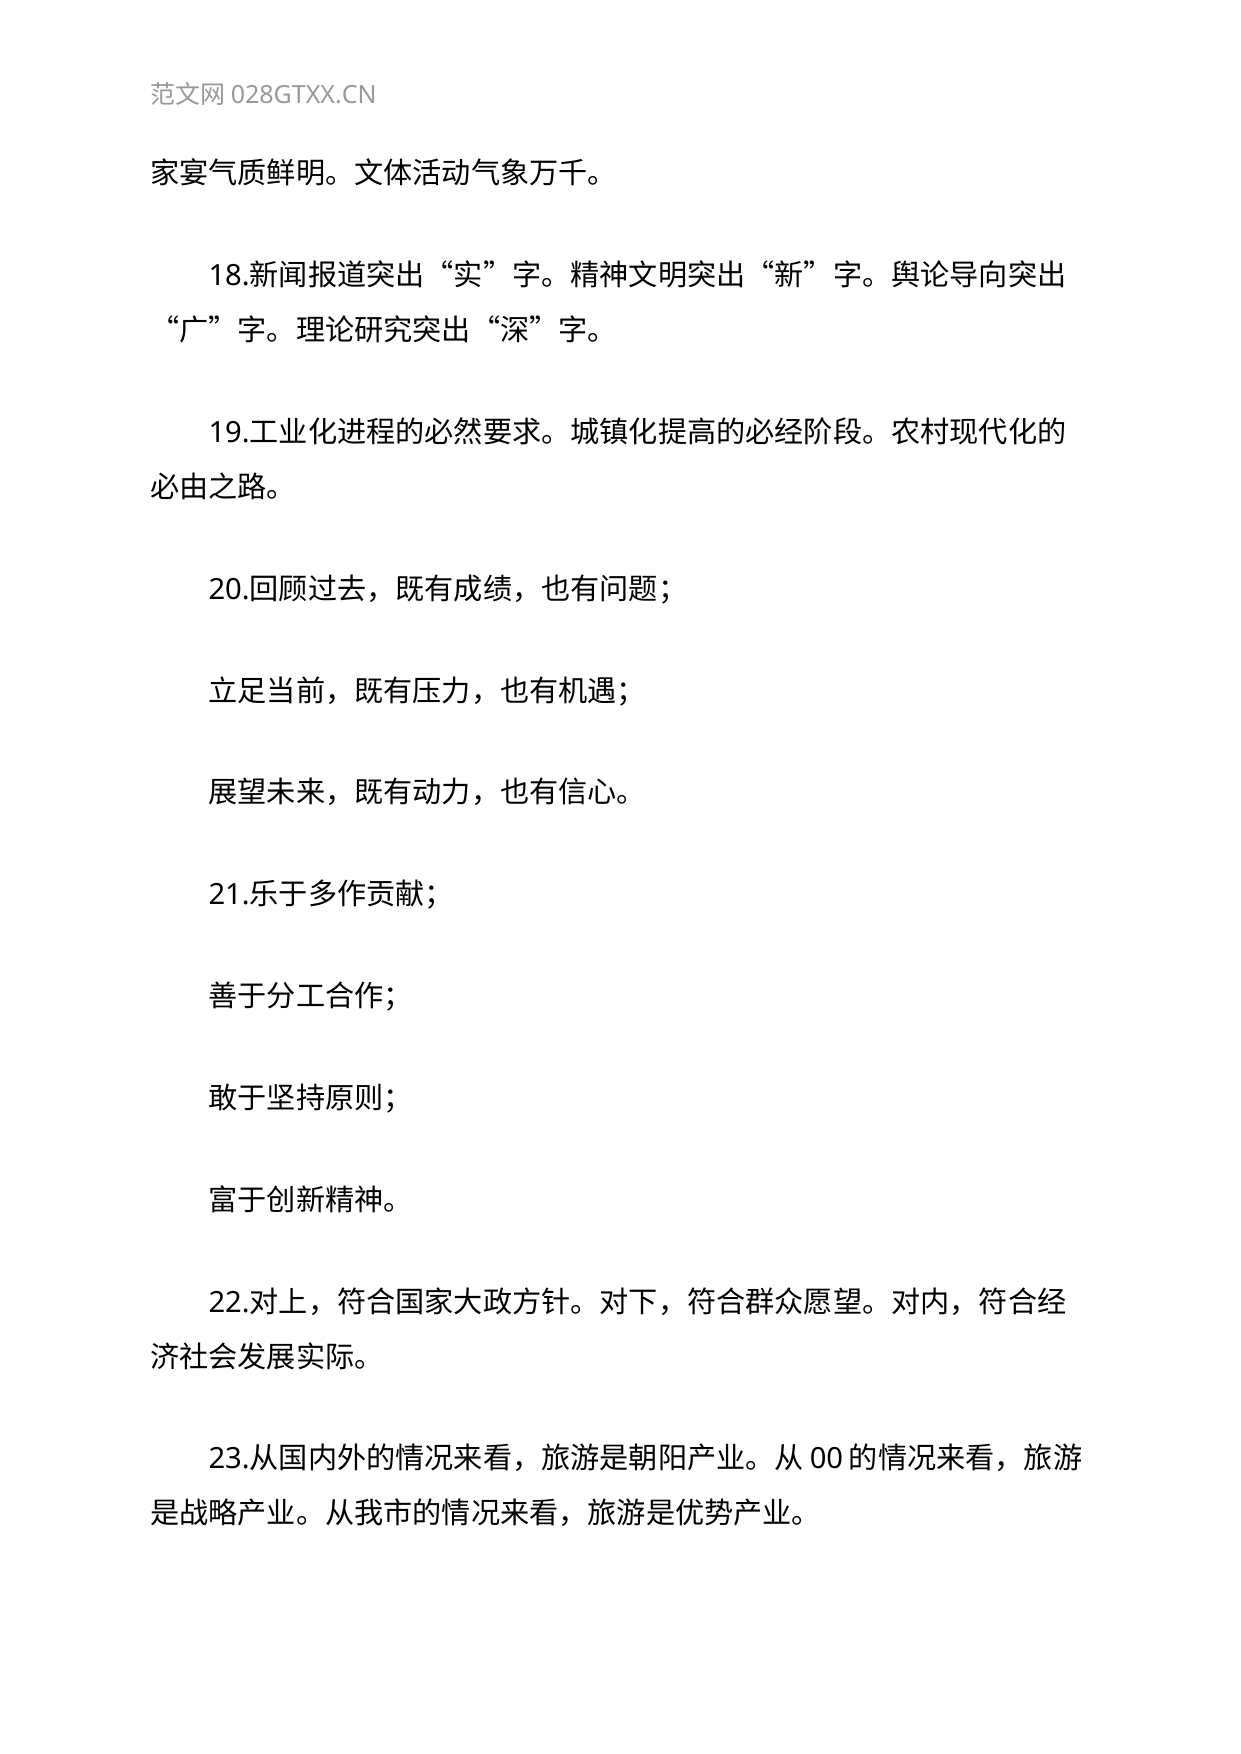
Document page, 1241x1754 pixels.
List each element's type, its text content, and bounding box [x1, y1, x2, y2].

text 18.新闻报道突出“实”字。精神文明突出“新”字。舆论导向突出“广”字。理论研究突出“深”字。 [150, 252, 1090, 349]
text 23.从国内外的情况来看，旅游是朝阳产业。从00的情况来看，旅游是战略产业。从我市的情况来看，旅游是优势产业。 [150, 1435, 1090, 1532]
text 展望未来，既有动力，也有信心。 [150, 769, 1090, 811]
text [150, 150, 1090, 192]
text 22.对上，符合国家大政方针。对下，符合群众愿望。对内，符合经济社会发展实际。 [150, 1278, 1090, 1375]
text 19.工业化进程的必然要求。城镇化提高的必经阶段。农村现代化的必由之路。 [150, 408, 1090, 506]
text 富于创新精神。 [150, 1176, 1090, 1219]
text 21.乐于多作贡献； [150, 871, 1090, 913]
text 善于分工合作； [150, 973, 1090, 1015]
text 20.回顾过去，既有成绩，也有问题； [150, 565, 1090, 608]
text 敢于坚持原则； [150, 1074, 1090, 1117]
text 立足当前，既有压力，也有机遇； [150, 667, 1090, 709]
